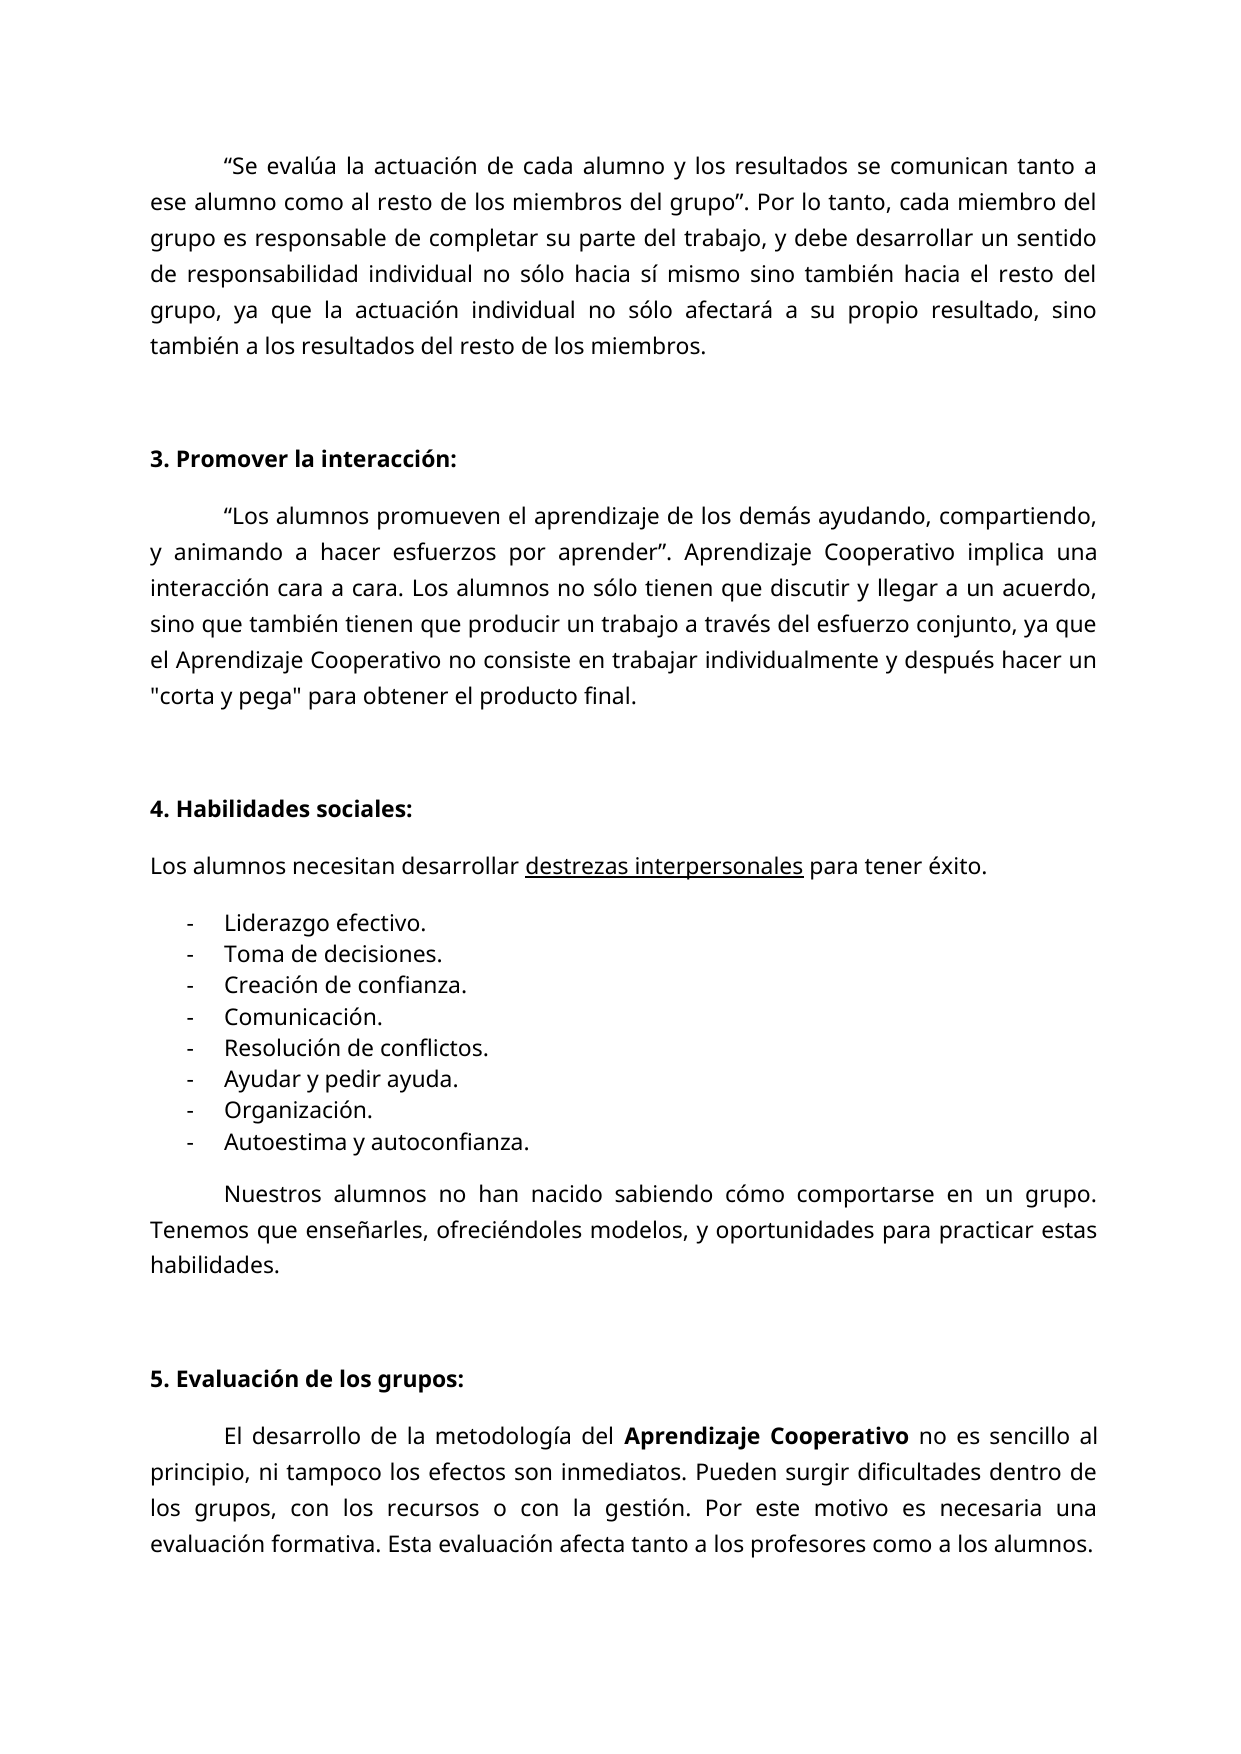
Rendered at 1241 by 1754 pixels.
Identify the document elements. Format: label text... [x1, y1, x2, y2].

text 5. Evaluación de los grupos: [150, 1363, 1098, 1394]
text El desarrollo de la metodología del Aprendizaje Cooperativo no es sencillo al principio, ni tampoco los efectos son inmediatos. Pueden surgir dificultades dentro de los grupos, con los recursos o con la gestión. Por este motivo es necesaria una evaluación formativa. Esta evaluación afecta tanto a los profesores como a los alumnos. [150, 1420, 1098, 1559]
text “Se evalúa la actuación de cada alumno y los resultados se comunican tanto a ese alumno como al resto de los miembros del grupo”. Por lo tanto, cada miembro del grupo es responsable de completar su parte del trabajo, y debe desarrollar un sentido de responsabilidad individual no sólo hacia sí mismo sino también hacia el resto del grupo, ya que la actuación individual no sólo afectará a su propio resultado, sino también a los resultados del resto de los miembros. [150, 150, 1098, 361]
list Liderazgo efectivo. [186, 907, 1098, 938]
list Toma de decisiones. [186, 938, 1098, 969]
text Nuestros alumnos no han nacido sabiendo cómo comportarse en un grupo. Tenemos que enseñarles, ofreciéndoles modelos, y oportunidades para practicar estas habilidades. [150, 1178, 1098, 1281]
text Los alumnos necesitan desarrollar destrezas interpersonales para tener éxito. [150, 850, 1098, 881]
list Resolución de conflictos. [186, 1032, 1098, 1063]
list Comunicación. [186, 1001, 1098, 1032]
list Creación de confianza. [186, 969, 1098, 1001]
text 3. Promover la interacción: [150, 443, 1098, 474]
text 4. Habilidades sociales: [150, 793, 1098, 824]
text “Los alumnos promueven el aprendizaje de los demás ayudando, compartiendo, y animando a hacer esfuerzos por aprender”. Aprendizaje Cooperativo implica una interacción cara a cara. Los alumnos no sólo tienen que discutir y llegar a un acuerdo, sino que también tienen que producir un trabajo a través del esfuerzo conjunto, ya que el Aprendizaje Cooperativo no consiste en trabajar individualmente y después hacer un "corta y pega" para obtener el producto final. [150, 500, 1098, 711]
list Autoestima y autoconfianza. [186, 1126, 1098, 1157]
list Organización. [186, 1094, 1098, 1126]
list Ayudar y pedir ayuda. [186, 1063, 1098, 1094]
